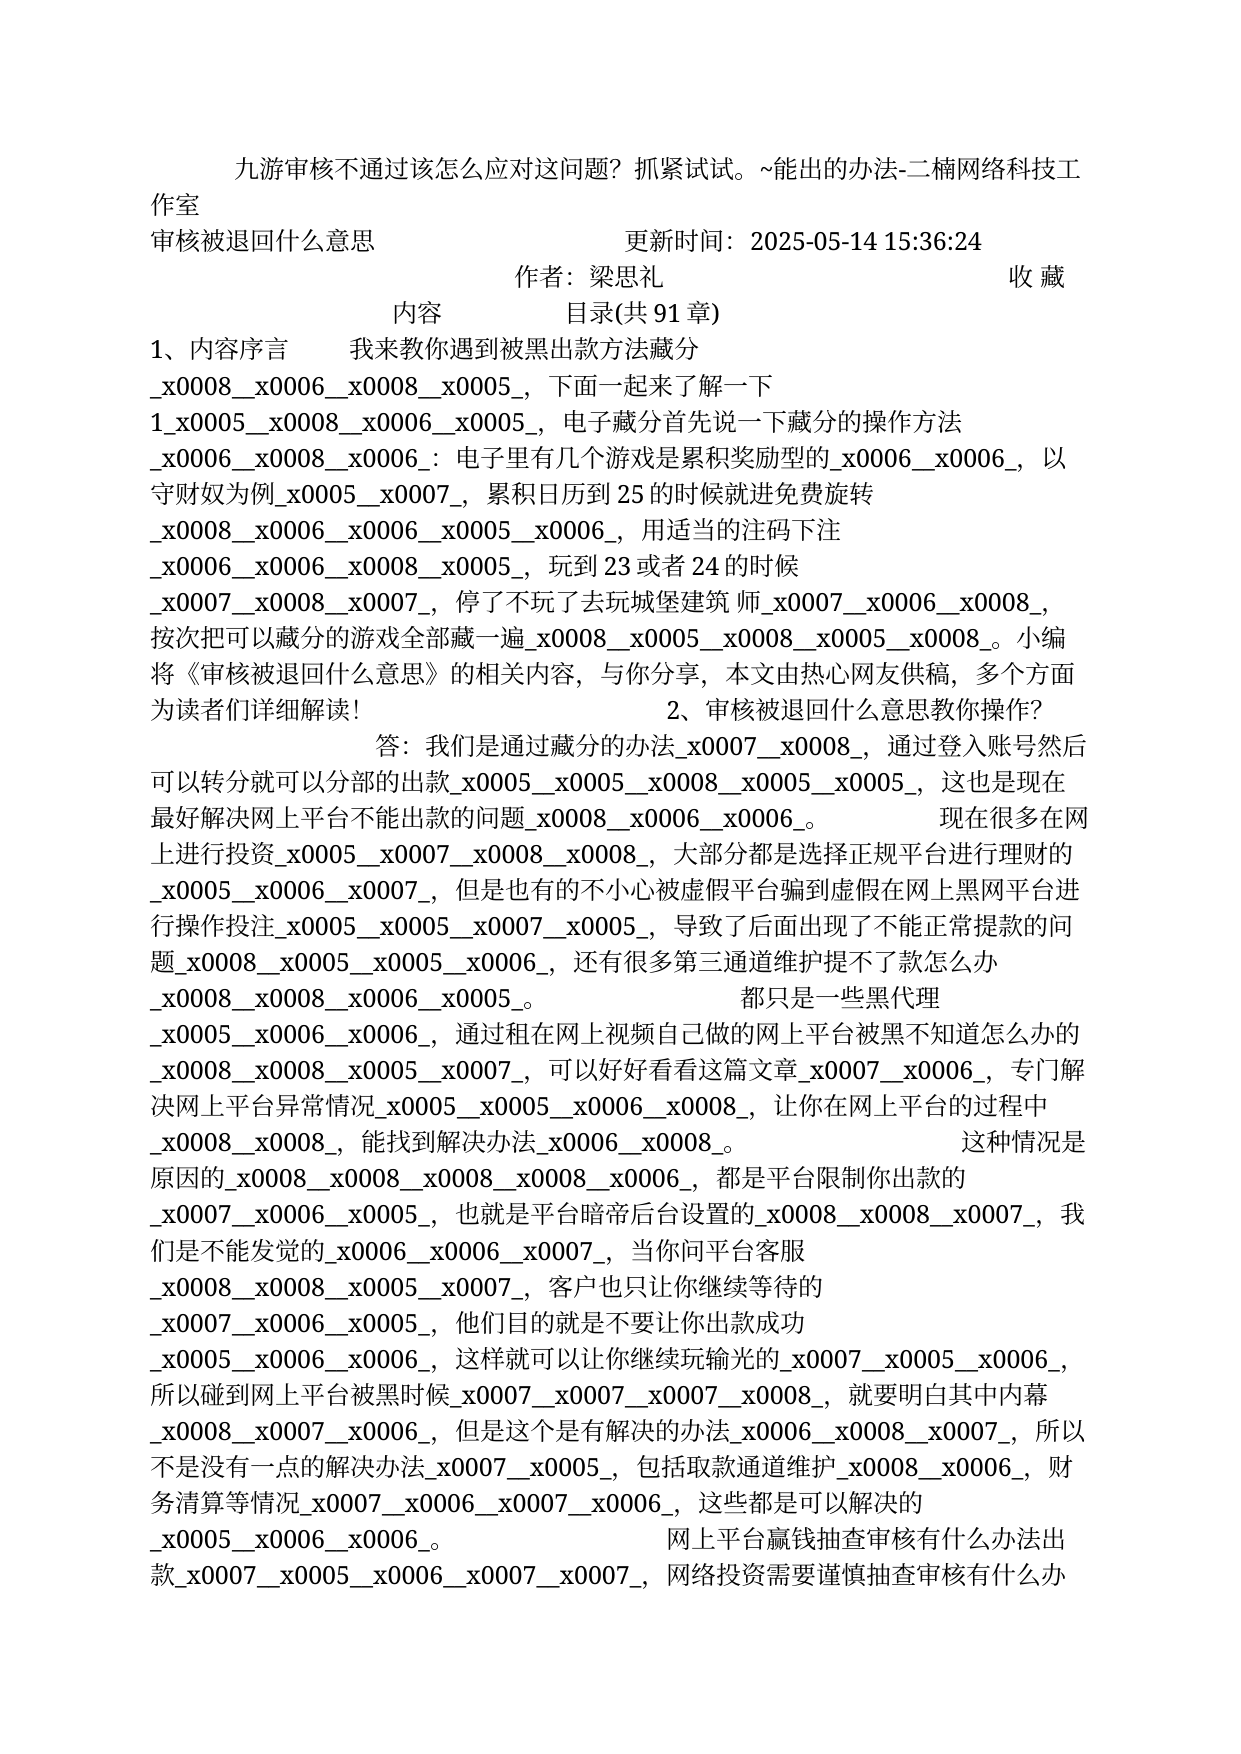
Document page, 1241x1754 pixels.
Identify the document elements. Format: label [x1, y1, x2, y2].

text [150, 150, 1090, 1592]
